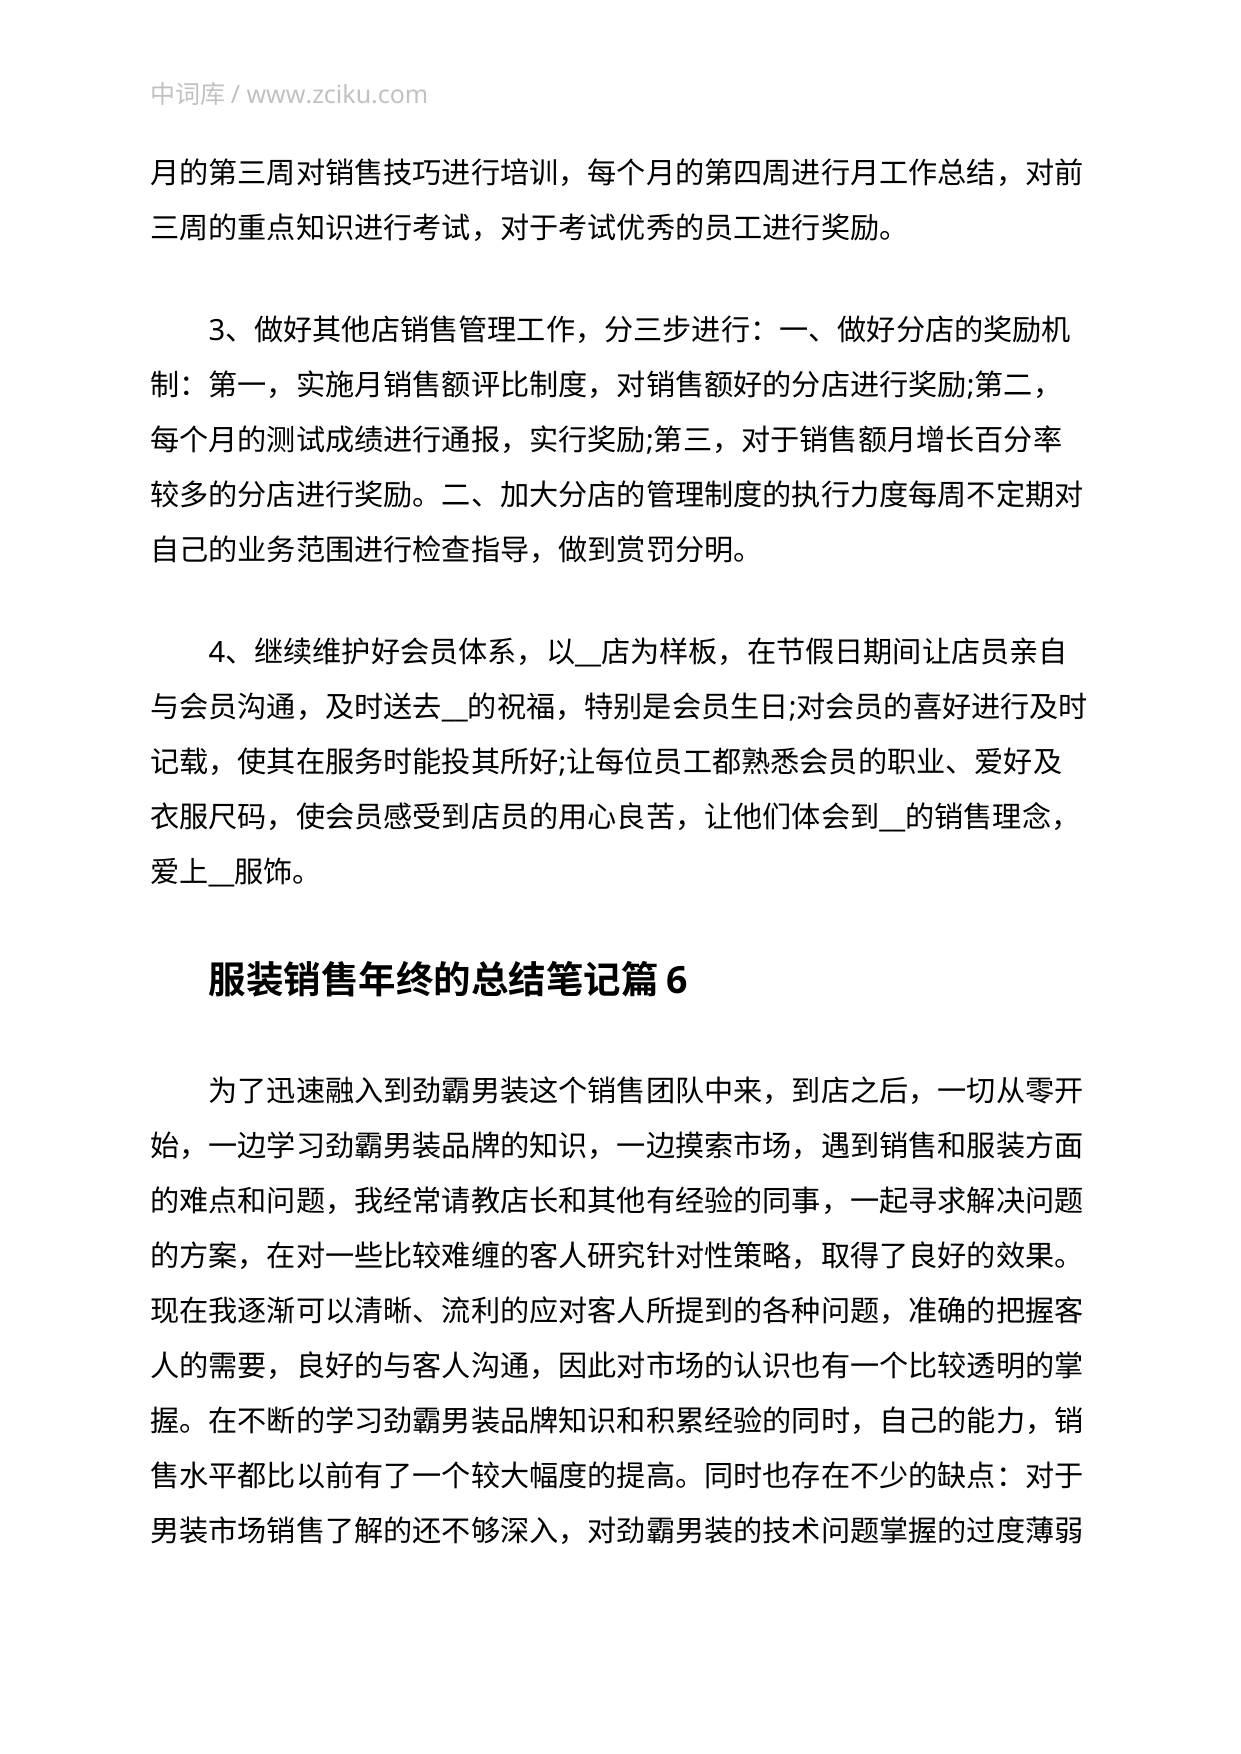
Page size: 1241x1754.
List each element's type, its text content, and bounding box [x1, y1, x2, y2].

text 3、做好其他店销售管理工作，分三步进行：一、做好分店的奖励机制：第一，实施月销售额评比制度，对销售额好的分店进行奖励;第二，每个月的测试成绩进行通报，实行奖励;第三，对于销售额月增长百分率较多的分店进行奖励。二、加大分店的管理制度的执行力度每周不定期对自己的业务范围进行检查指导，做到赏罚分明。 [150, 307, 1090, 569]
text 4、继续维护好会员体系，以__店为样板，在节假日期间让店员亲自与会员沟通，及时送去__的祝福，特别是会员生日;对会员的喜好进行及时记载，使其在服务时能投其所好;让每位员工都熟悉会员的职业、爱好及衣服尺码，使会员感受到店员的用心良苦，让他们体会到__的销售理念，爱上__服饰。 [150, 628, 1090, 891]
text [150, 1068, 1090, 1549]
text 服装销售年终的总结笔记篇6 [150, 950, 1090, 1005]
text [150, 150, 1090, 247]
